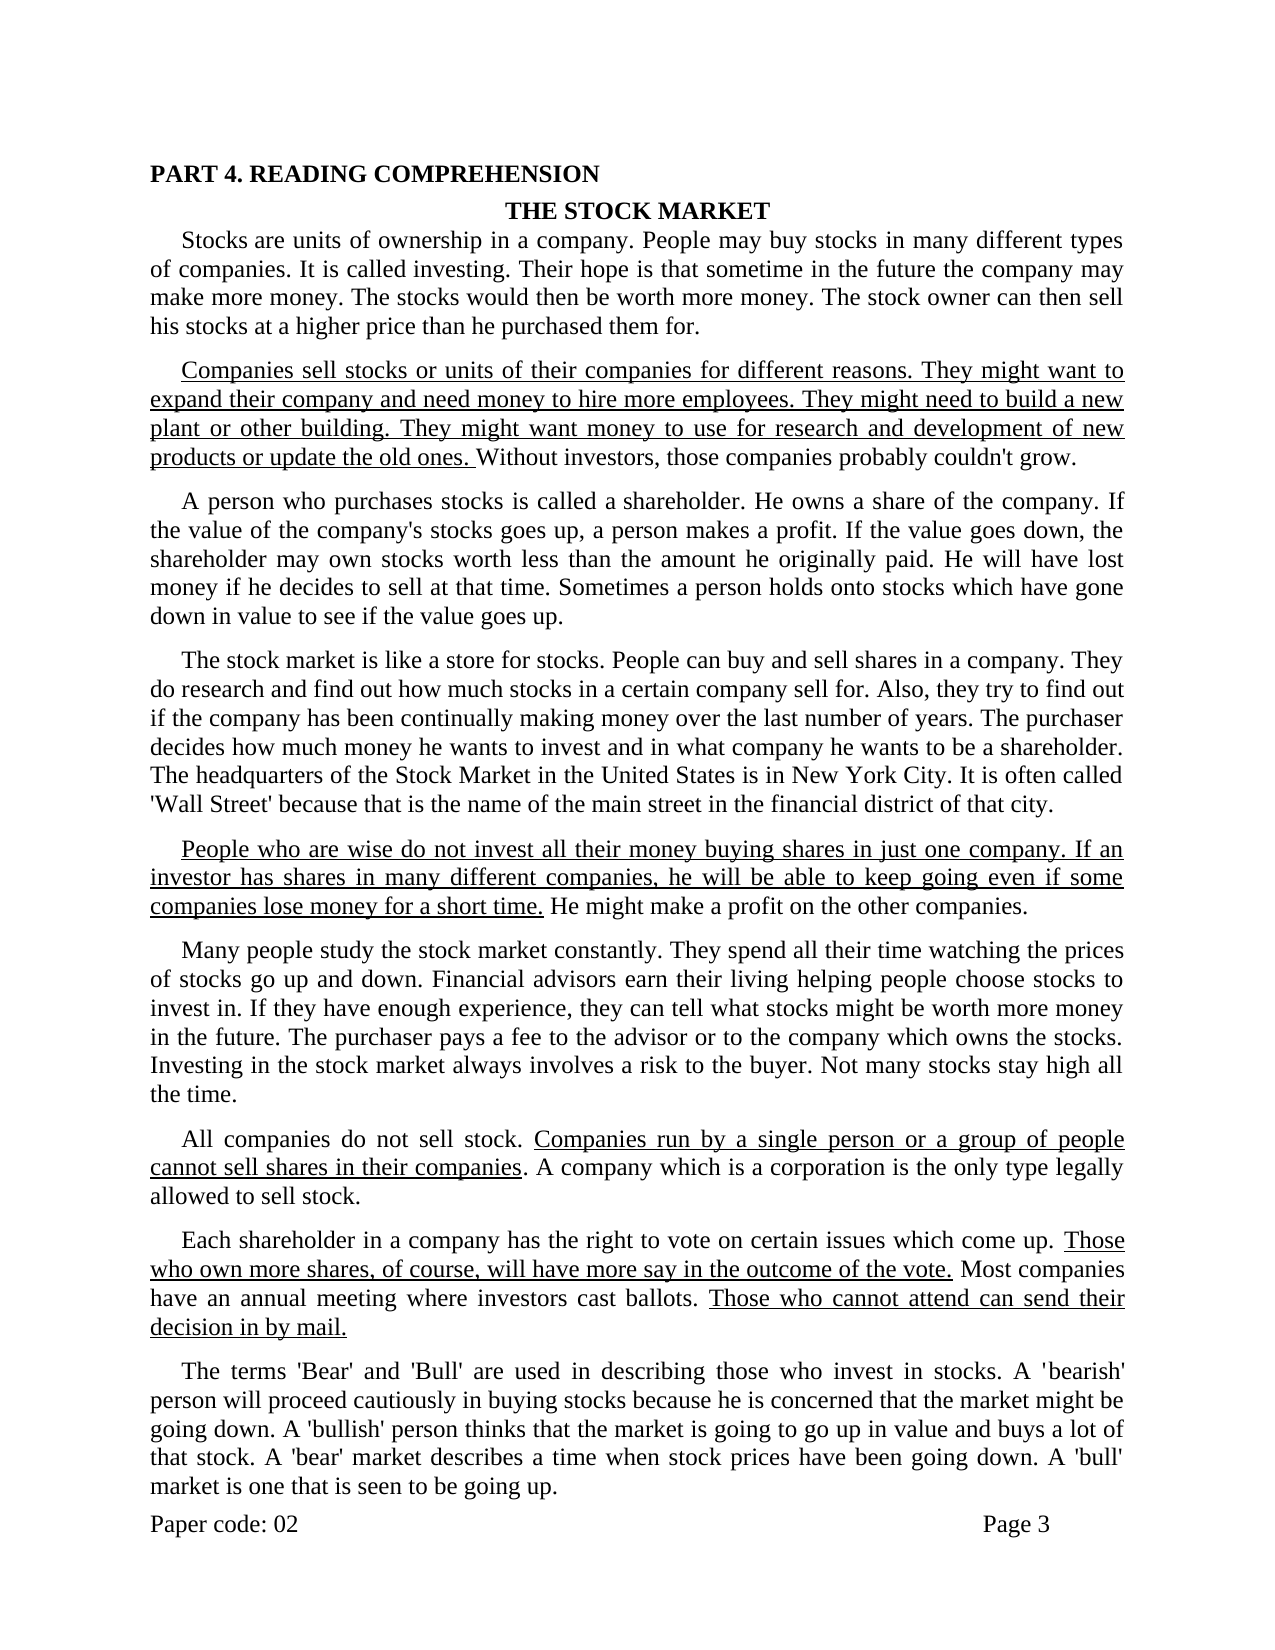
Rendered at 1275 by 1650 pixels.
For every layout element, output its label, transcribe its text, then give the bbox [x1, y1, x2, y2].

text The stock market is like a store for stocks. People can buy and sell shares in a company. They do research and find out how much stocks in a certain company sell for. Also, they try to find out if the company has been continually making money over the last number of years. The purchaser decides how much money he wants to invest and in what company he wants to be a shareholder. The headquarters of the Stock Market in the United States is in New York City. It is often called 'Wall Street' because that is the name of the main street in the financial district of that city. [150, 646, 1125, 818]
text THE STOCK MARKET [150, 187, 1125, 225]
text People who are wise do not invest all their money buying shares in just one company. If an investor has shares in many different companies, he will be able to keep going even if some companies lose money for a short time. He might make a profit on the other companies. [150, 834, 1125, 920]
text PART 4. READING COMPREHENSION [150, 150, 1125, 187]
text All companies do not sell stock. Companies run by a single person or a group of people cannot sell shares in their companies. A company which is a corporation is the only type legally allowed to sell stock. [150, 1124, 1125, 1210]
text Each shareholder in a company has the right to vote on certain issues which come up. Those who own more shares, of course, will have more say in the outcome of the vote. Most companies have an annual meeting where investors cast ballots. Those who cannot attend can send their decision in by mail. [150, 1226, 1125, 1341]
text Companies sell stocks or units of their companies for different reasons. They might want to expand their company and need money to hire more employees. They might need to build a new plant or other building. They might want money to use for research and development of new products or update the old ones. Without investors, those companies probably couldn't grow. [150, 439, 1125, 471]
text A person who purchases stocks is called a shareholder. He owns a share of the company. If the value of the company's stocks goes up, a person makes a profit. If the value goes down, the shareholder may own stocks worth less than the amount he originally paid. He will have lost money if he decides to sell at that time. Sometimes a person holds onto stocks which have gone down in value to see if the value goes up. [150, 486, 1125, 630]
text Stocks are units of ownership in a company. People may buy stocks in many different types of companies. It is called investing. Their hope is that sometime in the future the company may make more money. The stocks would then be worth more money. The stock owner can then sell his stocks at a higher price than he purchased them for. [150, 225, 1125, 340]
text Companies sell stocks or units of their companies for different reasons. They might want to expand their company and need money to hire more employees. They might need to build a new plant or other building. They might want money to use for research and development of new products or update the old ones. Without investors, those companies probably couldn't grow. [150, 356, 1125, 438]
text Many people study the stock market constantly. They spend all their time watching the prices of stocks go up and down. Financial advisors earn their living helping people choose stocks to invest in. If they have enough experience, they can tell what stocks might be worth more money in the future. The purchaser pays a fee to the advisor or to the company which owns the stocks. Investing in the stock market always involves a risk to the buyer. Not many stocks stay high all the time. [150, 936, 1125, 1108]
text The terms 'Bear' and 'Bull' are used in describing those who invest in stocks. A 'bearish' person will proceed cautiously in buying stocks because he is concerned that the market might be going down. A 'bullish' person thinks that the market is going to go up in value and buys a lot of that stock. A 'bear' market describes a time when stock prices have been going down. A 'bull' market is one that is seen to be going up. [150, 1356, 1125, 1500]
